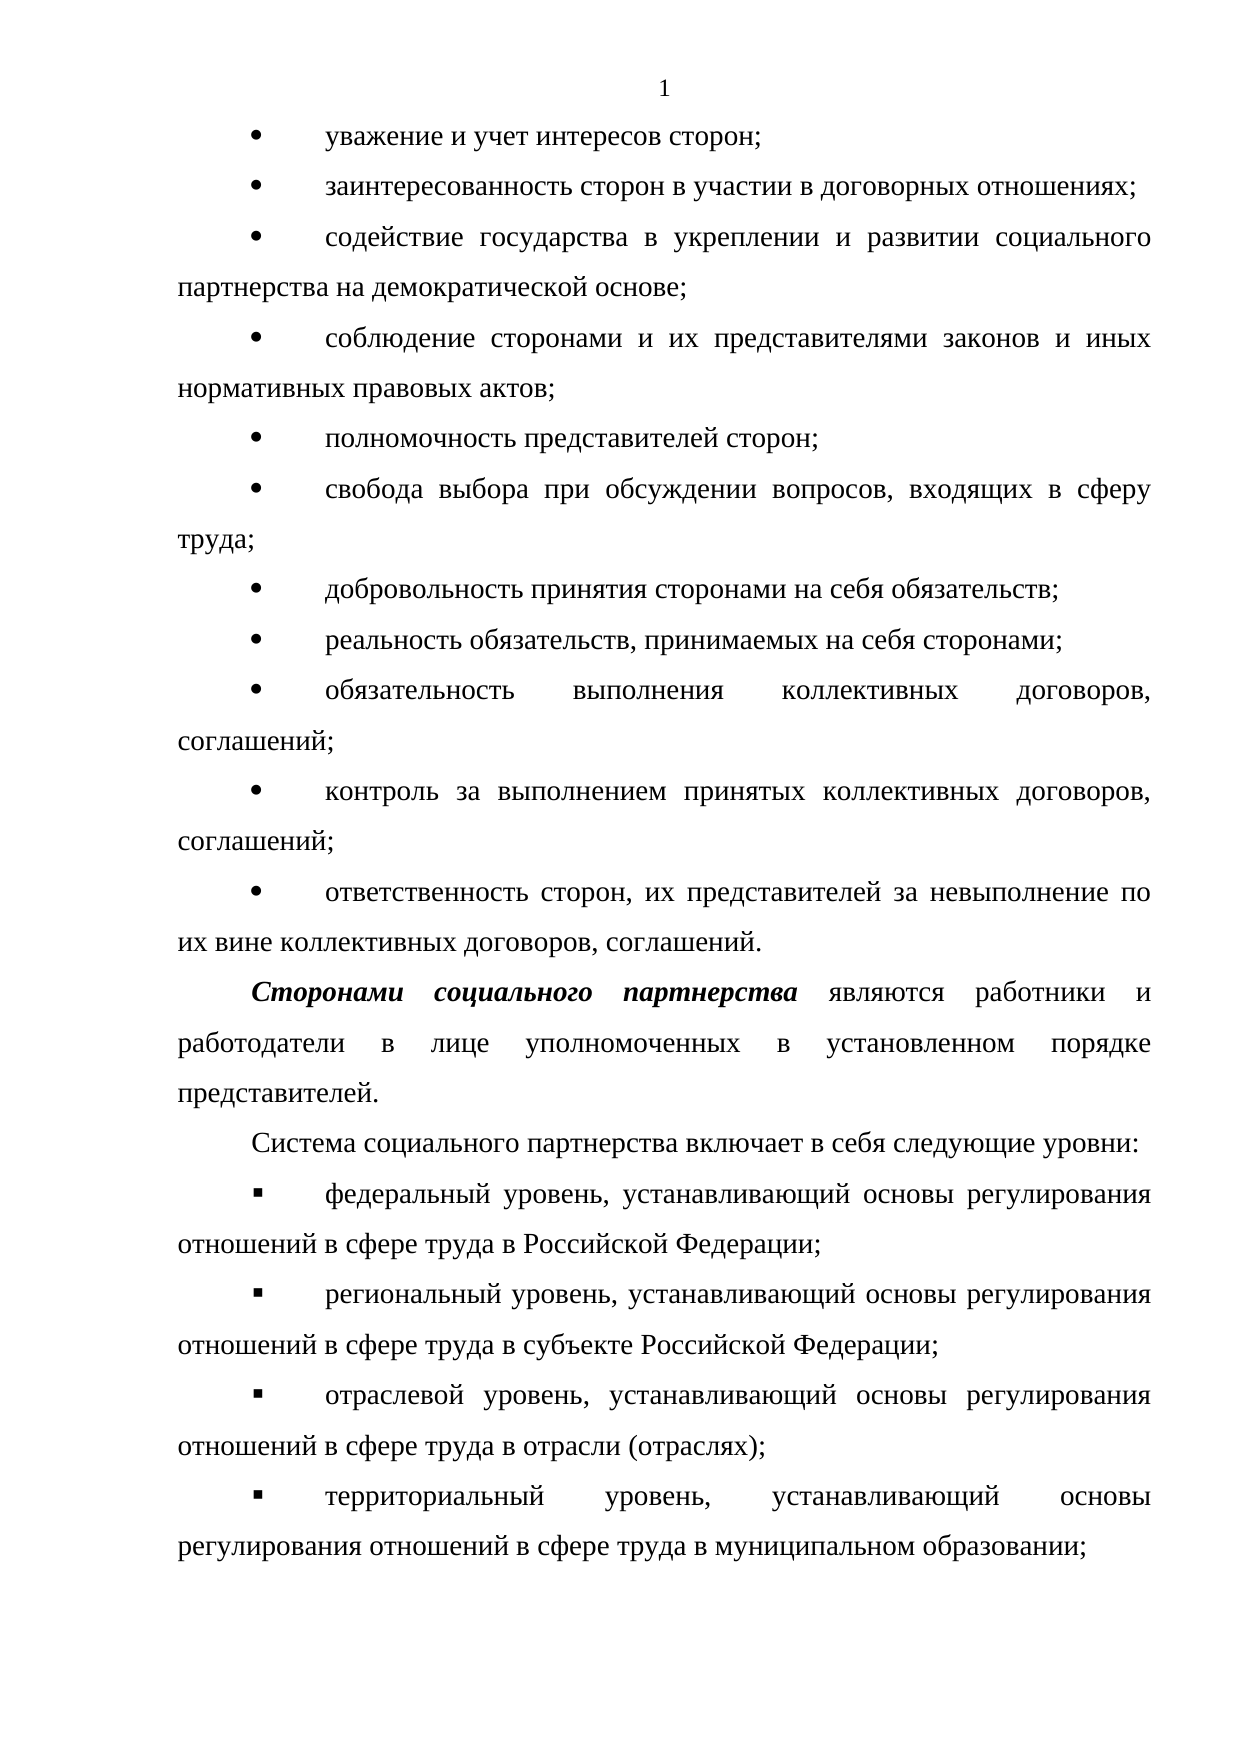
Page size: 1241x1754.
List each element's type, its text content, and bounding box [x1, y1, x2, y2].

list добровольность принятия сторонами на себя обязательств; [177, 572, 1152, 605]
list уважение и учет интересов сторон; [177, 118, 1152, 152]
list обязательность выполнения коллективных договоров, соглашений; [177, 672, 1152, 756]
list полномочность представителей сторон; [177, 420, 1152, 454]
list ответственность сторон, их представителей за невыполнение по их вине коллективных договоров, соглашений. [177, 874, 1152, 958]
list контроль за выполнением принятых коллективных договоров, соглашений; [177, 773, 1152, 857]
text Система социального партнерства включает в себя следующие уровни: [177, 1126, 1152, 1159]
list свобода выбора при обсуждении вопросов, входящих в сферу труда; [177, 471, 1152, 555]
list заинтересованность сторон в участии в договорных отношениях; [177, 168, 1152, 202]
list отраслевой уровень, устанавливающий основы регулирования отношений в сфере труда в отрасли (отраслях); [177, 1377, 1152, 1461]
list соблюдение сторонами и их представителями законов и иных нормативных правовых актов; [177, 320, 1152, 404]
list реальность обязательств, принимаемых на себя сторонами; [177, 622, 1152, 656]
list федеральный уровень, устанавливающий основы регулирования отношений в сфере труда в Российской Федерации; [177, 1176, 1152, 1260]
list региональный уровень, устанавливающий основы регулирования отношений в сфере труда в субъекте Российской Федерации; [177, 1277, 1152, 1361]
list территориальный уровень, устанавливающий основы регулирования отношений в сфере труда в муниципальном образовании; [177, 1478, 1152, 1562]
text Сторонами социального партнерства являются работники и работодатели в лице уполномоченных в установленном порядке представителей. [177, 974, 1152, 1109]
list содействие государства в укреплении и развитии социального партнерства на демократической основе; [177, 219, 1152, 303]
